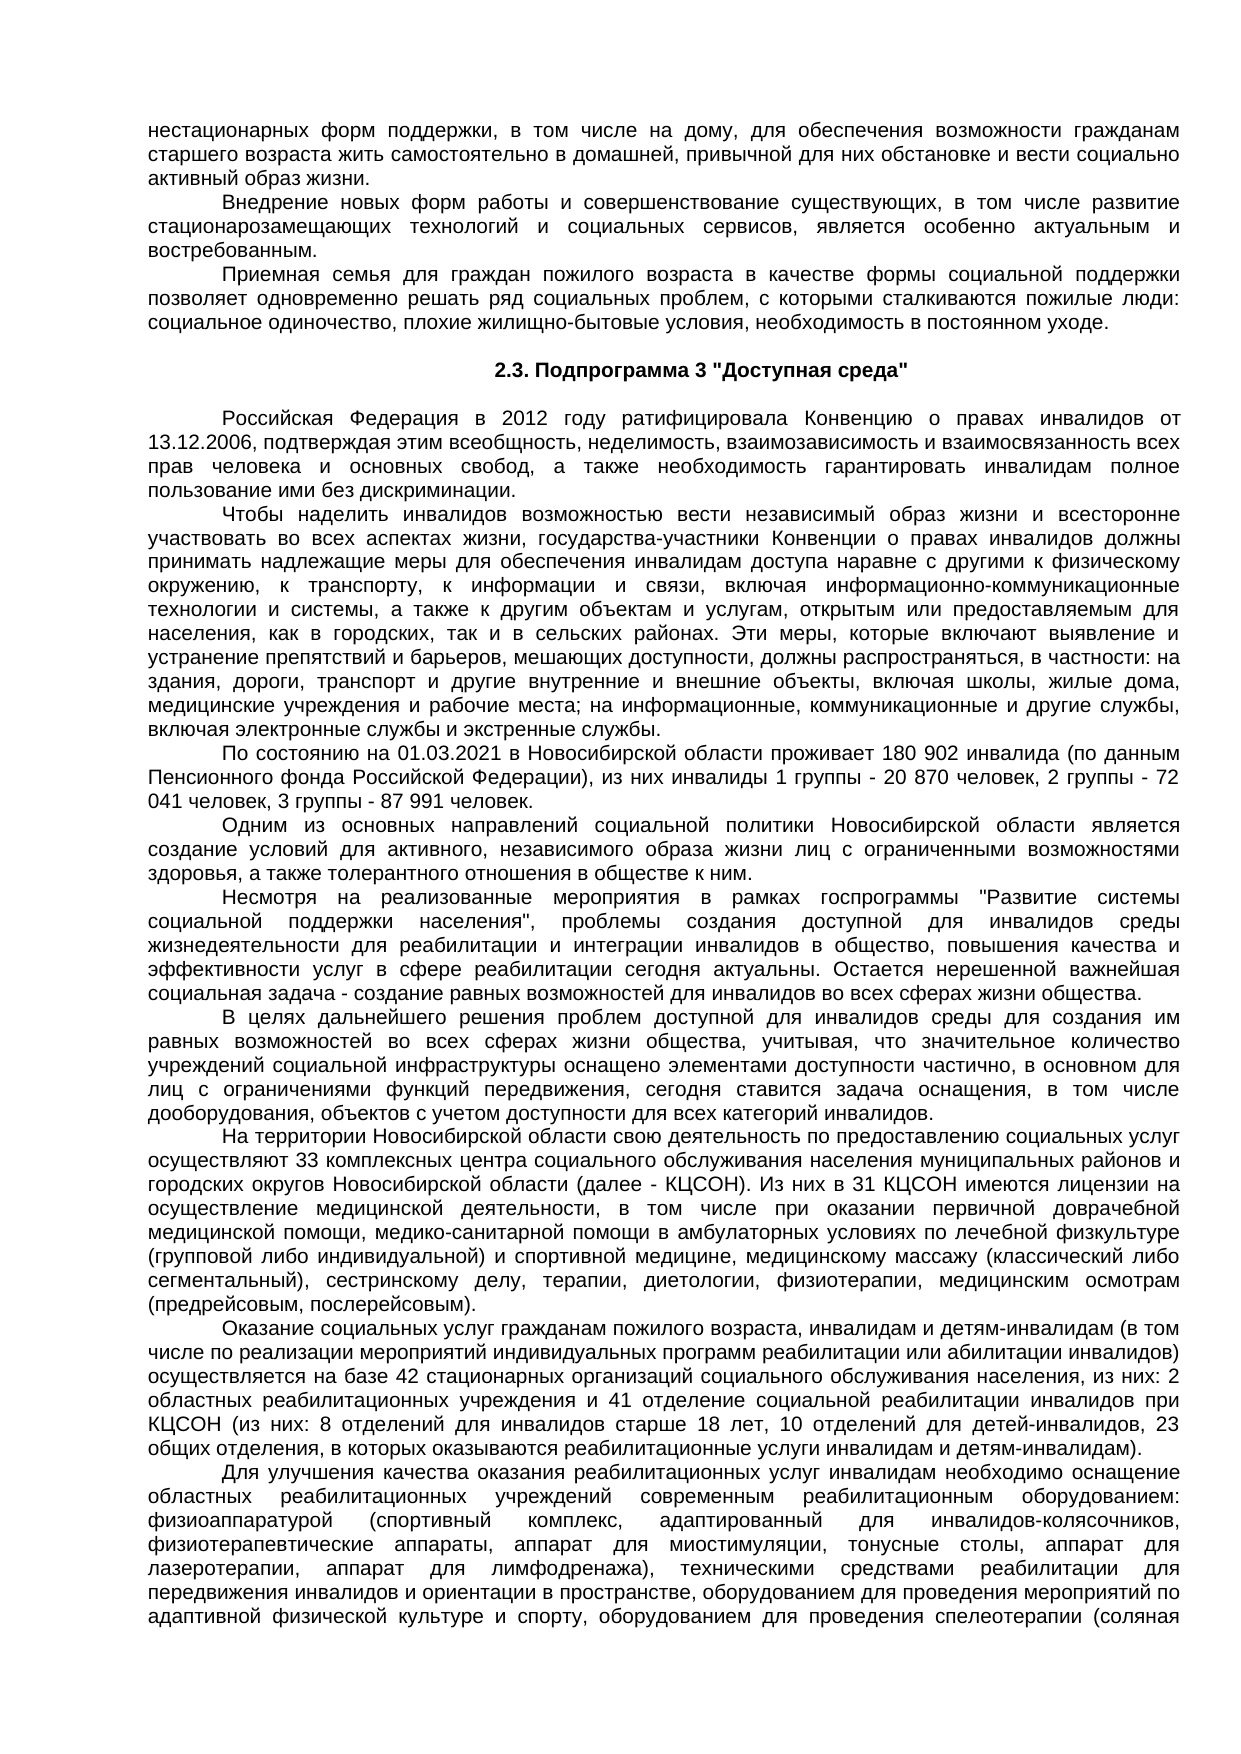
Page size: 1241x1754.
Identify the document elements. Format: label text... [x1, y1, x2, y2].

text Одним из основных направлений социальной политики Новосибирской области является создание условий для активного, независимого образа жизни лиц с ограниченными возможностями здоровья, а также толерантного отношения в обществе к ним. [148, 813, 1181, 885]
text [148, 118, 1181, 190]
text На территории Новосибирской области свою деятельность по предоставлению социальных услуг осуществляют 33 комплексных центра социального обслуживания населения муниципальных районов и городских округов Новосибирской области (далее - КЦСОН). Из них в 31 КЦСОН имеются лицензии на осуществление медицинской деятельности, в том числе при оказании первичной доврачебной медицинской помощи, медико-санитарной помощи в амбулаторных условиях по лечебной физкультуре (групповой либо индивидуальной) и спортивной медицине, медицинскому массажу (классический либо сегментальный), сестринскому делу, терапии, диетологии, физиотерапии, медицинским осмотрам (предрейсовым, послерейсовым). [148, 1124, 1181, 1316]
title 2.3. Подпрограмма 3 "Доступная среда" [148, 358, 1181, 382]
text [148, 1460, 1181, 1627]
text Российская Федерация в 2012 году ратифицировала Конвенцию о правах инвалидов от 13.12.2006, подтверждая этим всеобщность, неделимость, взаимозависимость и взаимосвязанность всех прав человека и основных свобод, а также необходимость гарантировать инвалидам полное пользование ими без дискриминации. [148, 406, 1181, 501]
text В целях дальнейшего решения проблем доступной для инвалидов среды для создания им равных возможностей во всех сферах жизни общества, учитывая, что значительное количество учреждений социальной инфраструктуры оснащено элементами доступности частично, в основном для лиц с ограничениями функций передвижения, сегодня ставится задача оснащения, в том числе дооборудования, объектов с учетом доступности для всех категорий инвалидов. [148, 1004, 1181, 1124]
text По состоянию на 01.03.2021 в Новосибирской области проживает 180 902 инвалида (по данным Пенсионного фонда Российской Федерации), из них инвалиды 1 группы - 20 870 человек, 2 группы - 72 041 человек, 3 группы - 87 991 человек. [148, 741, 1181, 813]
text Несмотря на реализованные мероприятия в рамках госпрограммы "Развитие системы социальной поддержки населения", проблемы создания доступной для инвалидов среды жизнедеятельности для реабилитации и интеграции инвалидов в общество, повышения качества и эффективности услуг в сфере реабилитации сегодня актуальны. Остается нерешенной важнейшая социальная задача - создание равных возможностей для инвалидов во всех сферах жизни общества. [148, 885, 1181, 1004]
text Чтобы наделить инвалидов возможностью вести независимый образ жизни и всесторонне участвовать во всех аспектах жизни, государства-участники Конвенции о правах инвалидов должны принимать надлежащие меры для обеспечения инвалидам доступа наравне с другими к физическому окружению, к транспорту, к информации и связи, включая информационно-коммуникационные технологии и системы, а также к другим объектам и услугам, открытым или предоставляемым для населения, как в городских, так и в сельских районах. Эти меры, которые включают выявление и устранение препятствий и барьеров, мешающих доступности, должны распространяться, в частности: на здания, дороги, транспорт и другие внутренние и внешние объекты, включая школы, жилые дома, медицинские учреждения и рабочие места; на информационные, коммуникационные и другие службы, включая электронные службы и экстренные службы. [148, 501, 1181, 741]
text Оказание социальных услуг гражданам пожилого возраста, инвалидам и детям-инвалидам (в том числе по реализации мероприятий индивидуальных программ реабилитации или абилитации инвалидов) осуществляется на базе 42 стационарных организаций социального обслуживания населения, из них: 2 областных реабилитационных учреждения и 41 отделение социальной реабилитации инвалидов при КЦСОН (из них: 8 отделений для инвалидов старше 18 лет, 10 отделений для детей-инвалидов, 23 общих отделения, в которых оказываются реабилитационные услуги инвалидам и детям-инвалидам). [148, 1316, 1181, 1460]
text Внедрение новых форм работы и совершенствование существующих, в том числе развитие стационарозамещающих технологий и социальных сервисов, является особенно актуальным и востребованным. [148, 190, 1181, 262]
text Приемная семья для граждан пожилого возраста в качестве формы социальной поддержки позволяет одновременно решать ряд социальных проблем, с которыми сталкиваются пожилые люди: социальное одиночество, плохие жилищно-бытовые условия, необходимость в постоянном уходе. [148, 262, 1181, 334]
